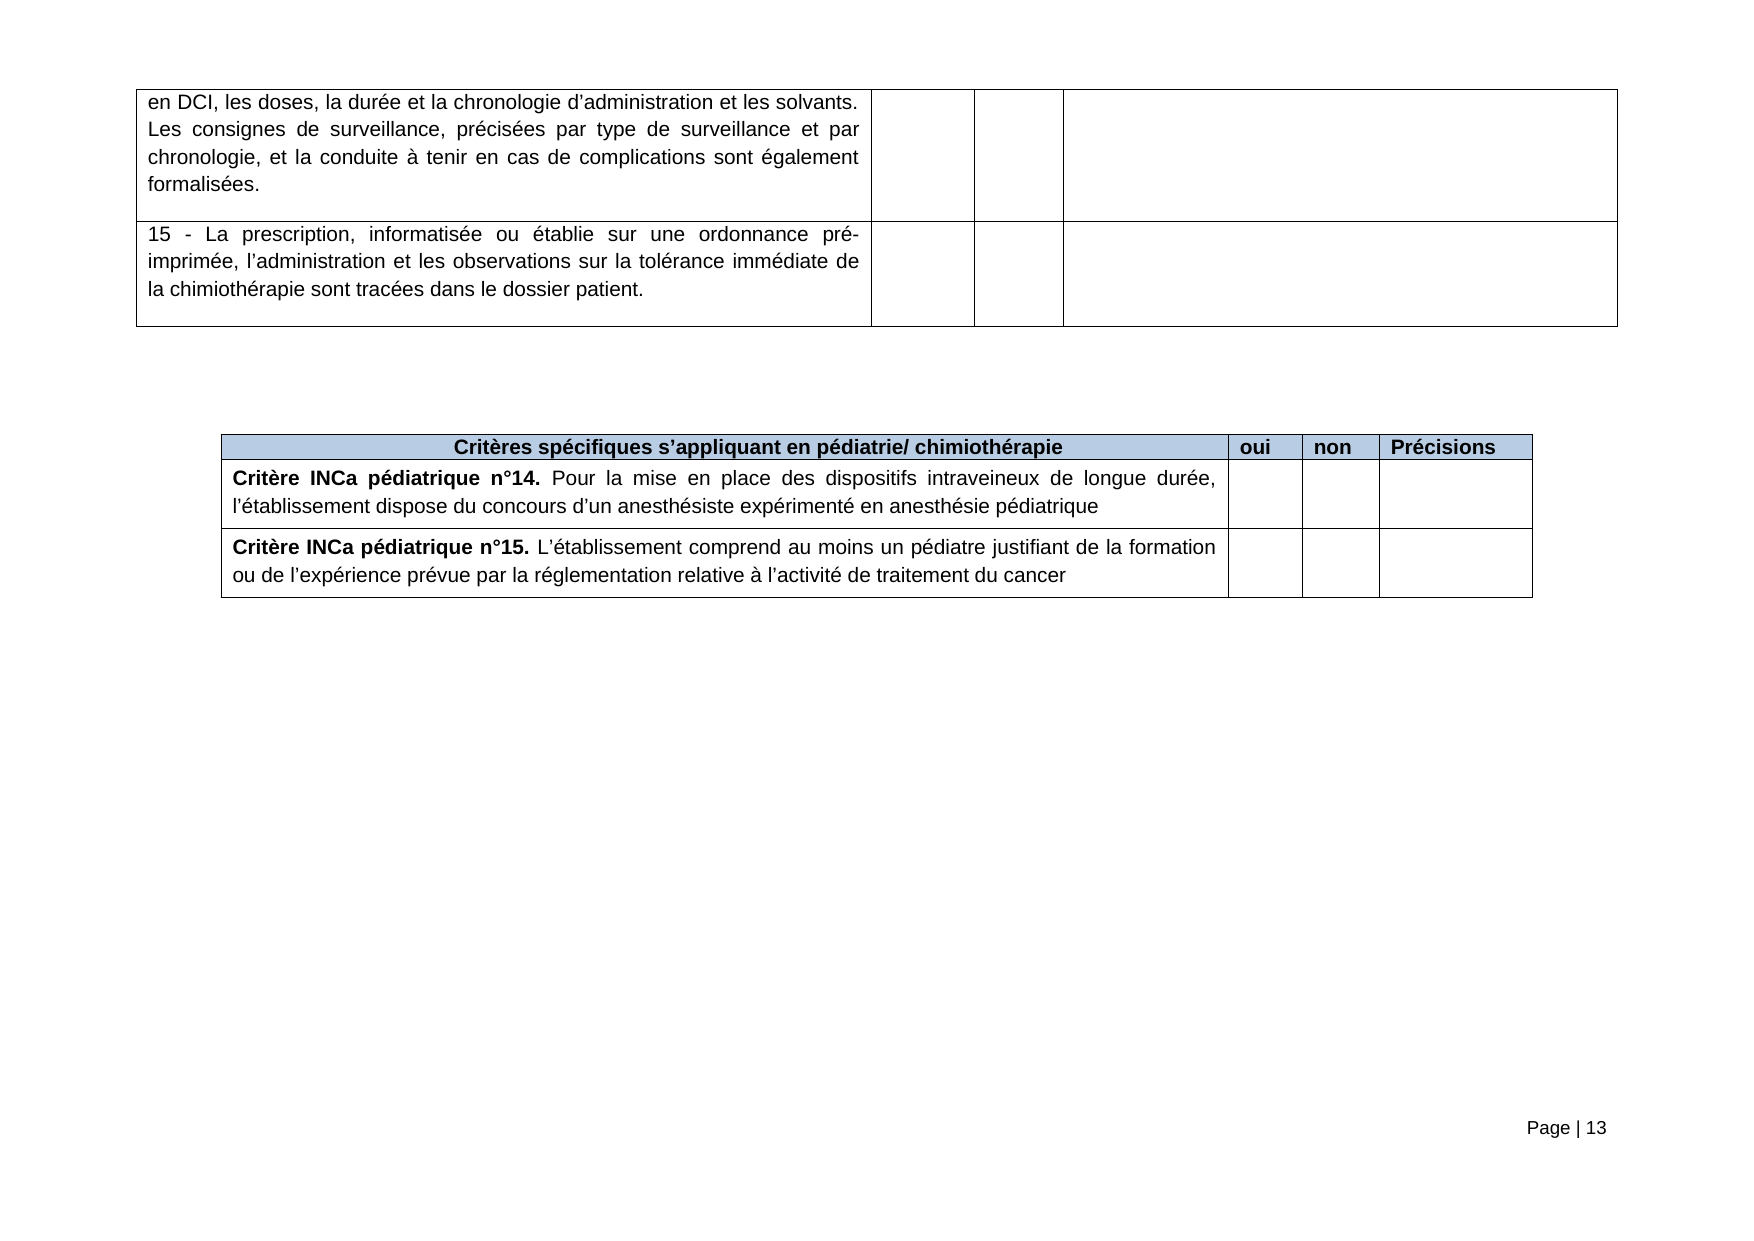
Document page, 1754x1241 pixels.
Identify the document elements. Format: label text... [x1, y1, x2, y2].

table_cell [975, 90, 1063, 221]
table_header Précisions [1380, 435, 1532, 459]
table_cell 15 - La prescription, informatisée ou établie sur une ordonnance pré-imprimée, l’administration et les observations sur la tolérance immédiate de la chimiothérapie sont tracées dans le dossier patient. [137, 222, 871, 326]
table_cell [1229, 529, 1302, 597]
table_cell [137, 90, 871, 221]
table_header oui [1229, 435, 1302, 459]
table_cell Critère INCa pédiatrique n°14. Pour la mise en place des dispositifs intraveineux de longue durée, l’établissement dispose du concours d’un anesthésiste expérimenté en anesthésie pédiatrique [222, 460, 1228, 528]
table_cell [1303, 529, 1379, 597]
table_cell [1380, 460, 1532, 528]
table_cell [872, 222, 974, 326]
table_cell [1064, 222, 1617, 326]
table_header non [1303, 435, 1379, 459]
table_cell [975, 222, 1063, 326]
table_cell Critère INCa pédiatrique n°15. L’établissement comprend au moins un pédiatre justifiant de la formation ou de l’expérience prévue par la réglementation relative à l’activité de traitement du cancer [222, 529, 1228, 597]
table_cell [1303, 460, 1379, 528]
table_cell [872, 90, 974, 221]
table_cell [1380, 529, 1532, 597]
table_header Critères spécifiques s’appliquant en pédiatrie/ chimiothérapie [222, 435, 1228, 459]
table_cell [1064, 90, 1617, 221]
table_cell [1229, 460, 1302, 528]
